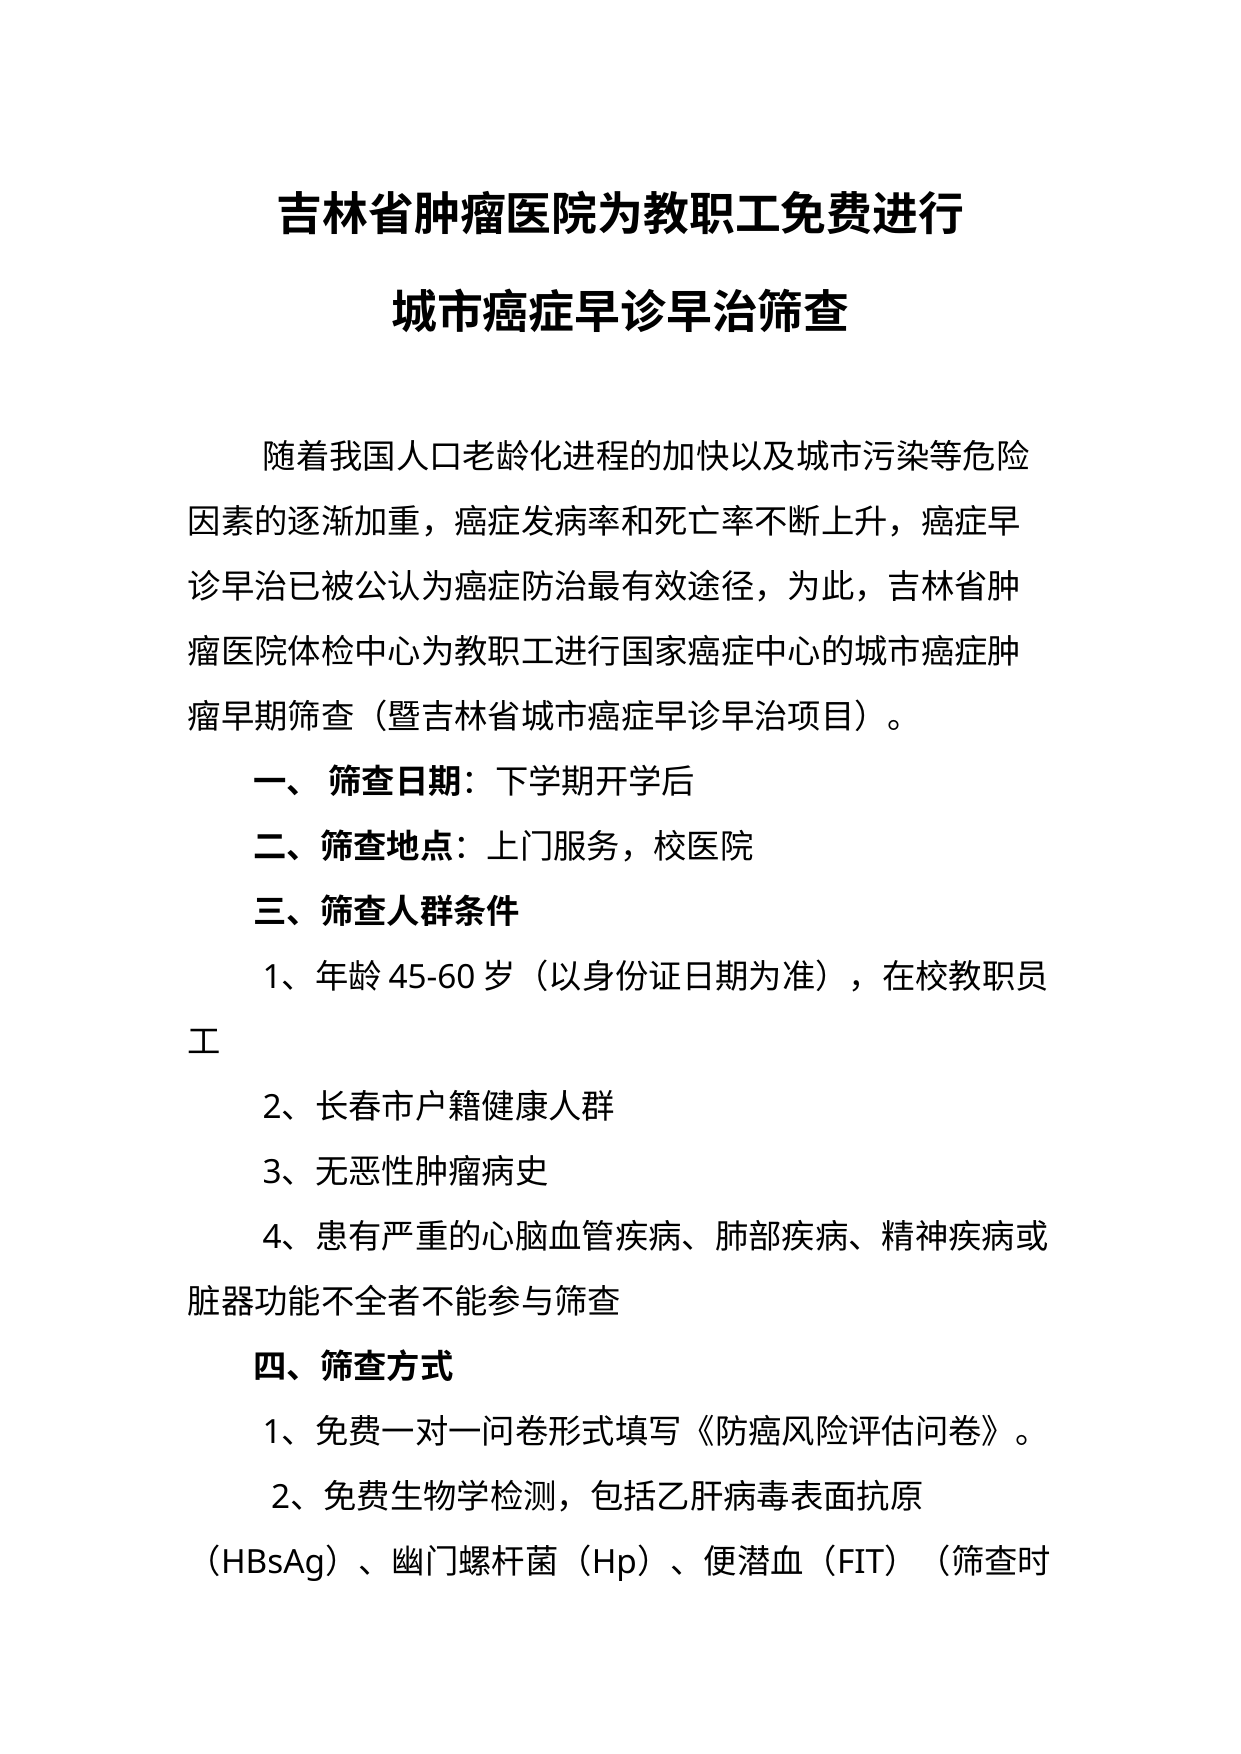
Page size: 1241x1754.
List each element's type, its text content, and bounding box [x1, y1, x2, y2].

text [187, 1462, 1053, 1592]
text 四、筛查方式 [187, 1332, 1053, 1397]
text 城市癌症早诊早治筛查 [187, 259, 1053, 357]
text 二、筛查地点：上门服务，校医院 [187, 812, 1053, 877]
text 2、长春市户籍健康人群 [187, 1072, 1053, 1137]
list 筛查日期：下学期开学后 [253, 747, 1053, 812]
text 三、筛查人群条件 [187, 877, 1053, 942]
text 1、免费一对一问卷形式填写《防癌风险评估问卷》。 [187, 1397, 1053, 1462]
text 4、患有严重的心脑血管疾病、肺部疾病、精神疾病或脏器功能不全者不能参与筛查 [187, 1202, 1053, 1332]
text 3、无恶性肿瘤病史 [187, 1137, 1053, 1202]
text 1、年龄45-60岁（以身份证日期为准），在校教职员工 [187, 942, 1053, 1072]
text 随着我国人口老龄化进程的加快以及城市污染等危险因素的逐渐加重，癌症发病率和死亡率不断上升，癌症早诊早治已被公认为癌症防治最有效途径，为此，吉林省肿瘤医院体检中心为教职工进行国家癌症中心的城市癌症肿瘤早期筛查（暨吉林省城市癌症早诊早治项目）。 [187, 422, 1053, 747]
text 吉林省肿瘤医院为教职工免费进行 [187, 162, 1053, 259]
